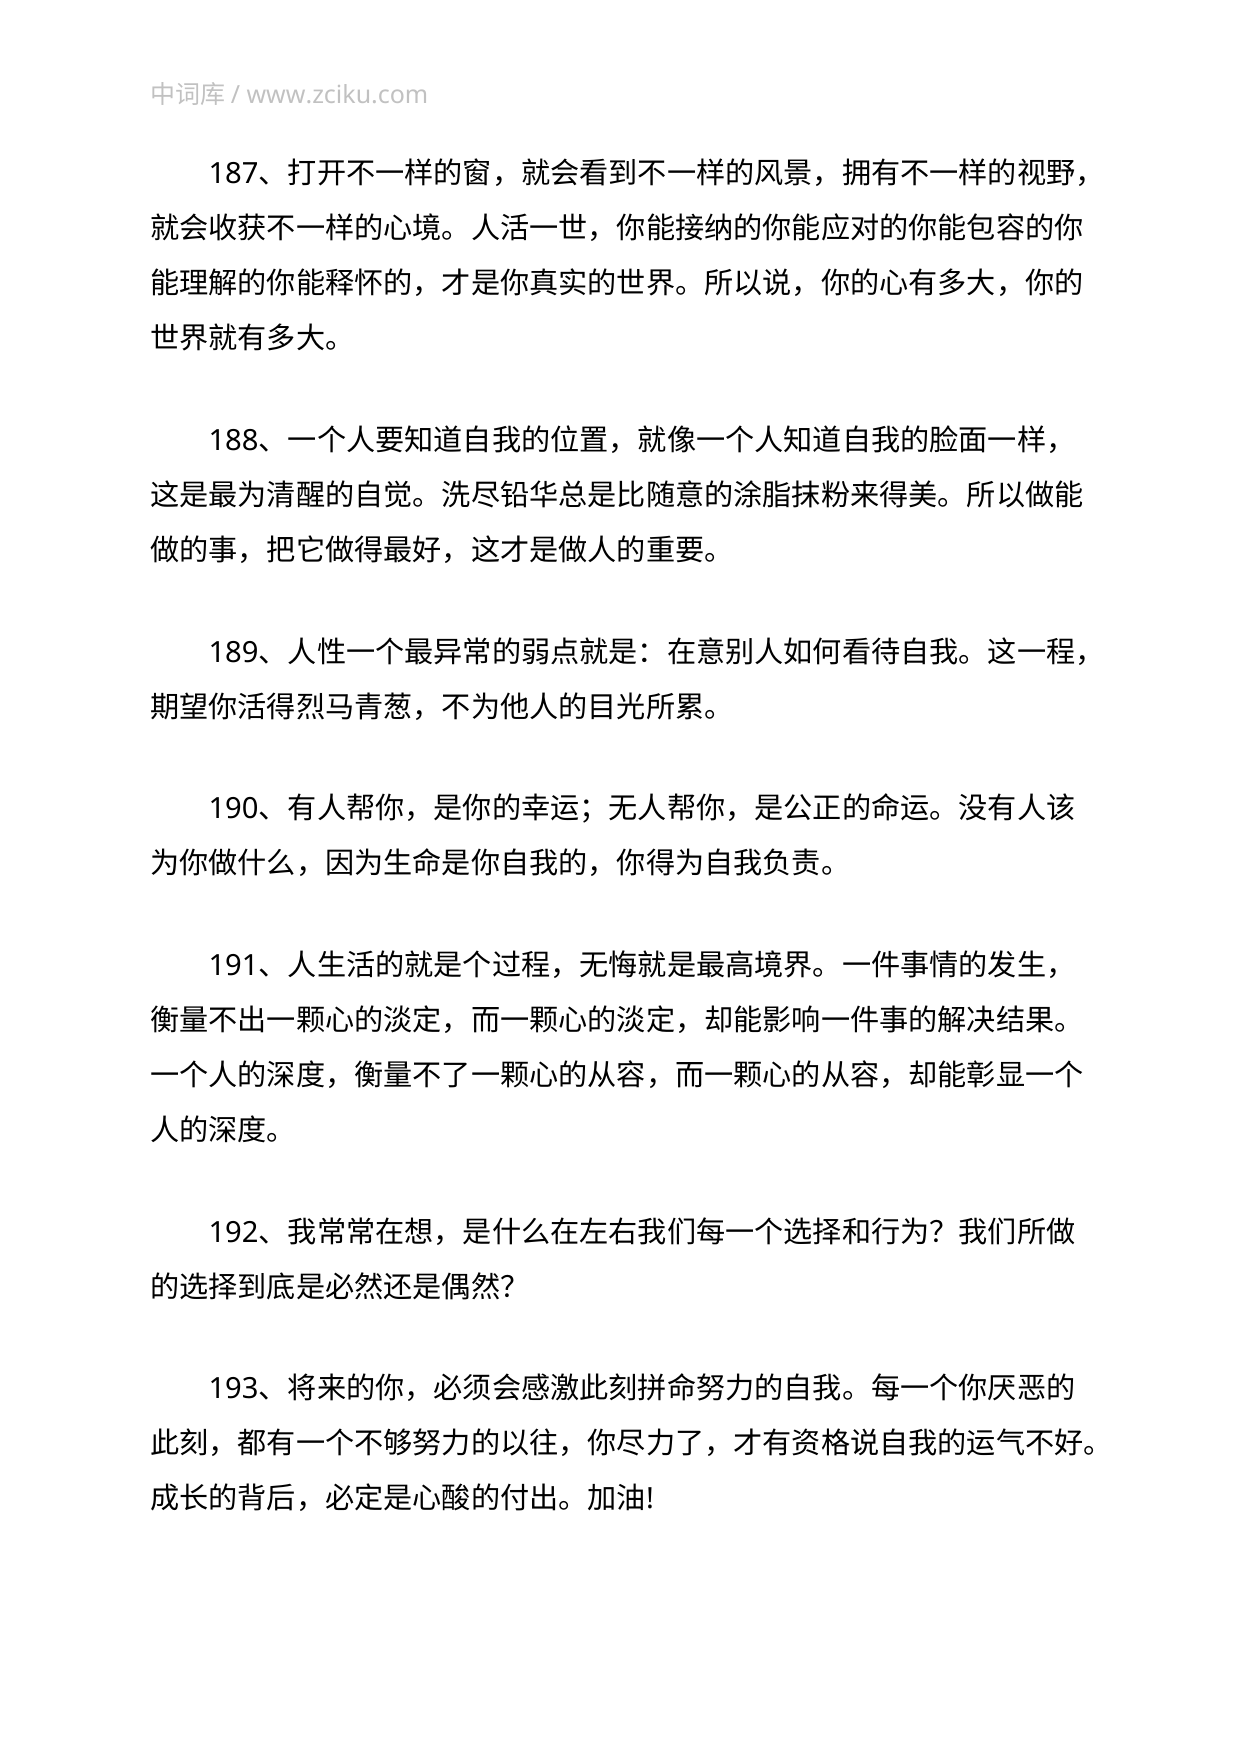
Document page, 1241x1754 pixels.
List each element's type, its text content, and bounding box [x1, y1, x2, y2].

text 191、人生活的就是个过程，无悔就是最高境界。一件事情的发生，衡量不出一颗心的淡定，而一颗心的淡定，却能影响一件事的解决结果。一个人的深度，衡量不了一颗心的从容，而一颗心的从容，却能彰显一个人的深度。 [150, 942, 1090, 1149]
text 189、人性一个最异常的弱点就是：在意别人如何看待自我。这一程，期望你活得烈马青葱，不为他人的目光所累。 [150, 628, 1090, 726]
text 187、打开不一样的窗，就会看到不一样的风景，拥有不一样的视野，就会收获不一样的心境。人活一世，你能接纳的你能应对的你能包容的你能理解的你能释怀的，才是你真实的世界。所以说，你的心有多大，你的世界就有多大。 [150, 150, 1090, 357]
text 193、将来的你，必须会感激此刻拼命努力的自我。每一个你厌恶的此刻，都有一个不够努力的以往，你尽力了，才有资格说自我的运气不好。成长的背后，必定是心酸的付出。加油! [150, 1365, 1090, 1517]
text 188、一个人要知道自我的位置，就像一个人知道自我的脸面一样，这是最为清醒的自觉。洗尽铅华总是比随意的涂脂抹粉来得美。所以做能做的事，把它做得最好，这才是做人的重要。 [150, 417, 1090, 569]
text 190、有人帮你，是你的幸运；无人帮你，是公正的命运。没有人该为你做什么，因为生命是你自我的，你得为自我负责。 [150, 785, 1090, 882]
text 192、我常常在想，是什么在左右我们每一个选择和行为？我们所做的选择到底是必然还是偶然？ [150, 1208, 1090, 1306]
